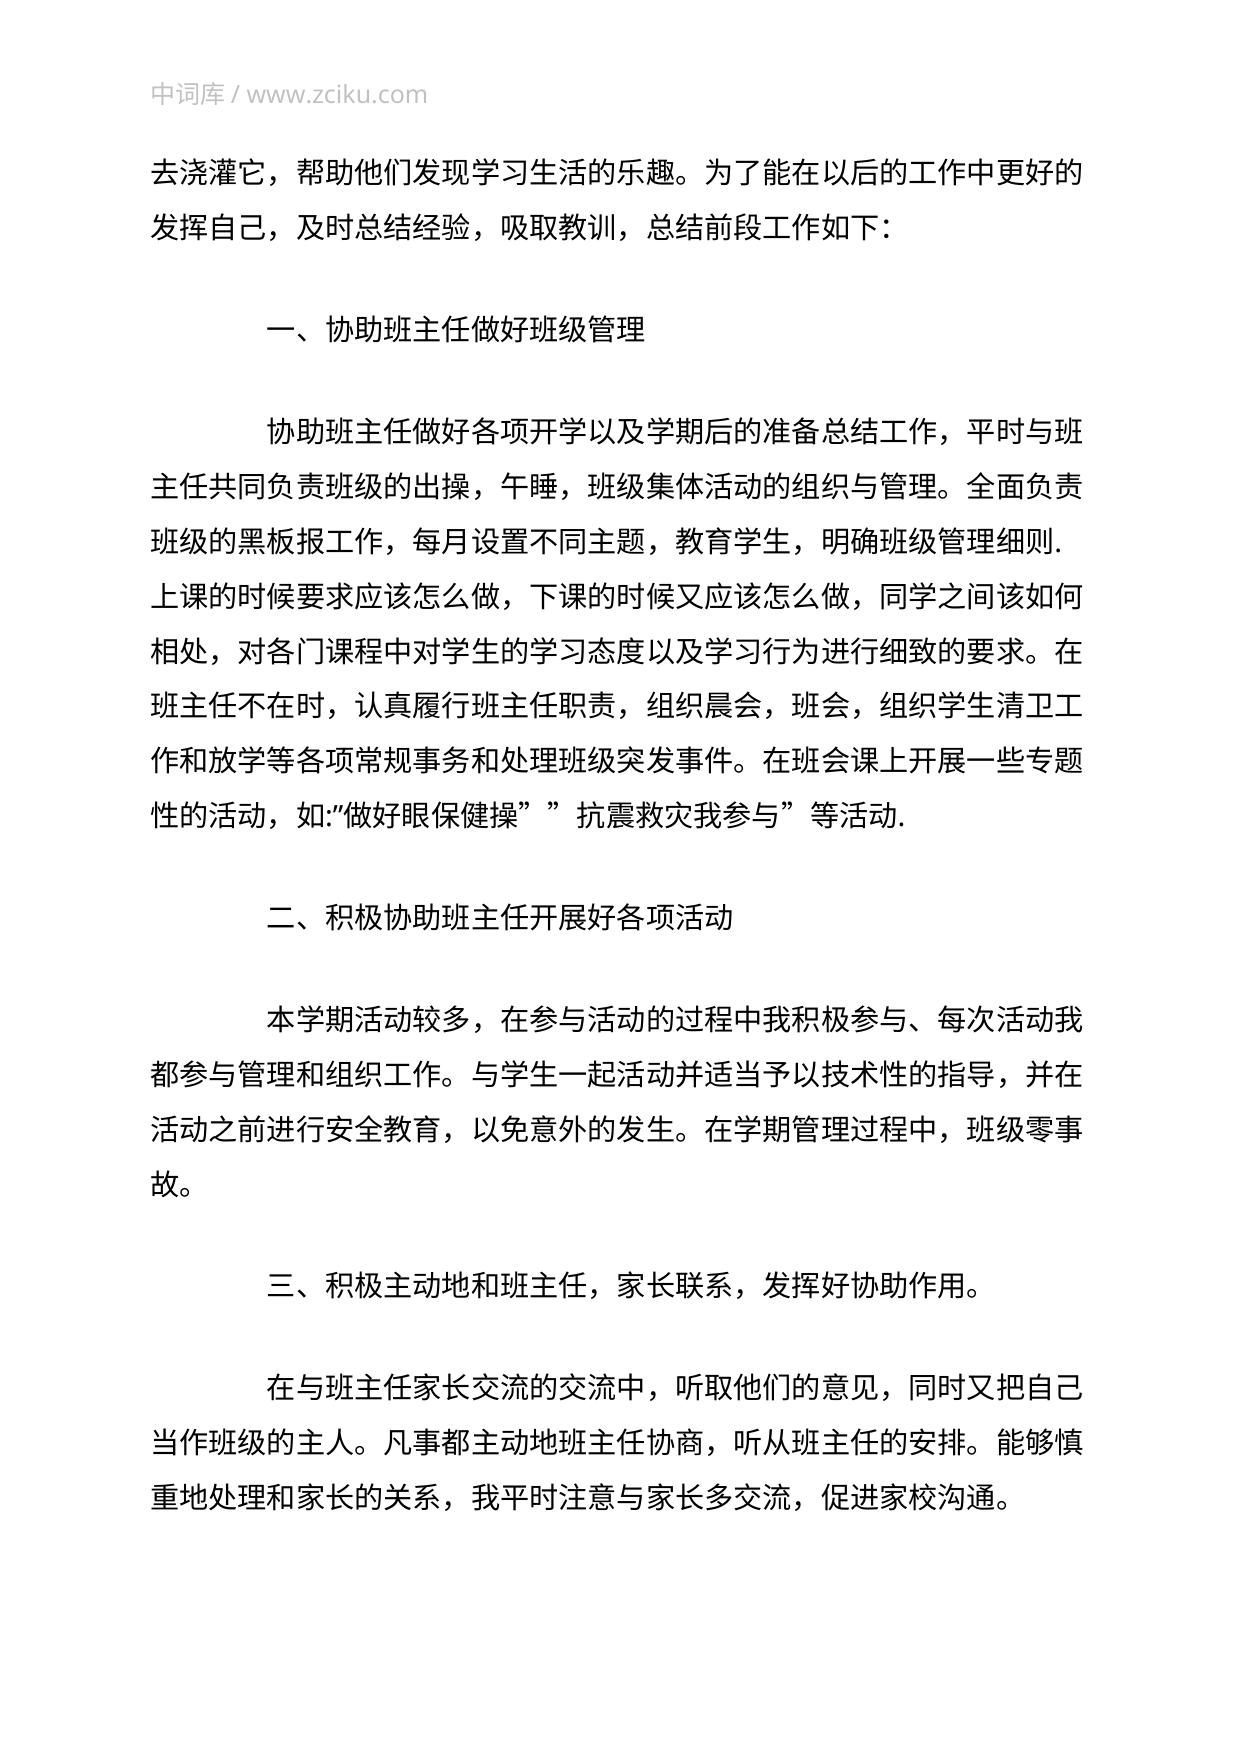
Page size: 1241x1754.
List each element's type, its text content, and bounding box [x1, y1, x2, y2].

text 在与班主任家长交流的交流中，听取他们的意见，同时又把自己当作班级的主人。凡事都主动地班主任协商，听从班主任的安排。能够慎重地处理和家长的关系，我平时注意与家长多交流，促进家校沟通。 [150, 1365, 1090, 1517]
text 本学期活动较多，在参与活动的过程中我积极参与、每次活动我都参与管理和组织工作。与学生一起活动并适当予以技术性的指导，并在活动之前进行安全教育，以免意外的发生。在学期管理过程中，班级零事故。 [150, 997, 1090, 1203]
text 三、积极主动地和班主任，家长联系，发挥好协助作用。 [150, 1263, 1090, 1305]
text 二、积极协助班主任开展好各项活动 [150, 895, 1090, 937]
text 一、协助班主任做好班级管理 [150, 307, 1090, 349]
text 协助班主任做好各项开学以及学期后的准备总结工作，平时与班主任共同负责班级的出操，午睡，班级集体活动的组织与管理。全面负责班级的黑板报工作，每月设置不同主题，教育学生，明确班级管理细则.上课的时候要求应该怎么做，下课的时候又应该怎么做，同学之间该如何相处，对各门课程中对学生的学习态度以及学习行为进行细致的要求。在班主任不在时，认真履行班主任职责，组织晨会，班会，组织学生清卫工作和放学等各项常规事务和处理班级突发事件。在班会课上开展一些专题性的活动，如:”做好眼保健操””抗震救灾我参与”等活动. [150, 408, 1090, 835]
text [150, 150, 1090, 247]
